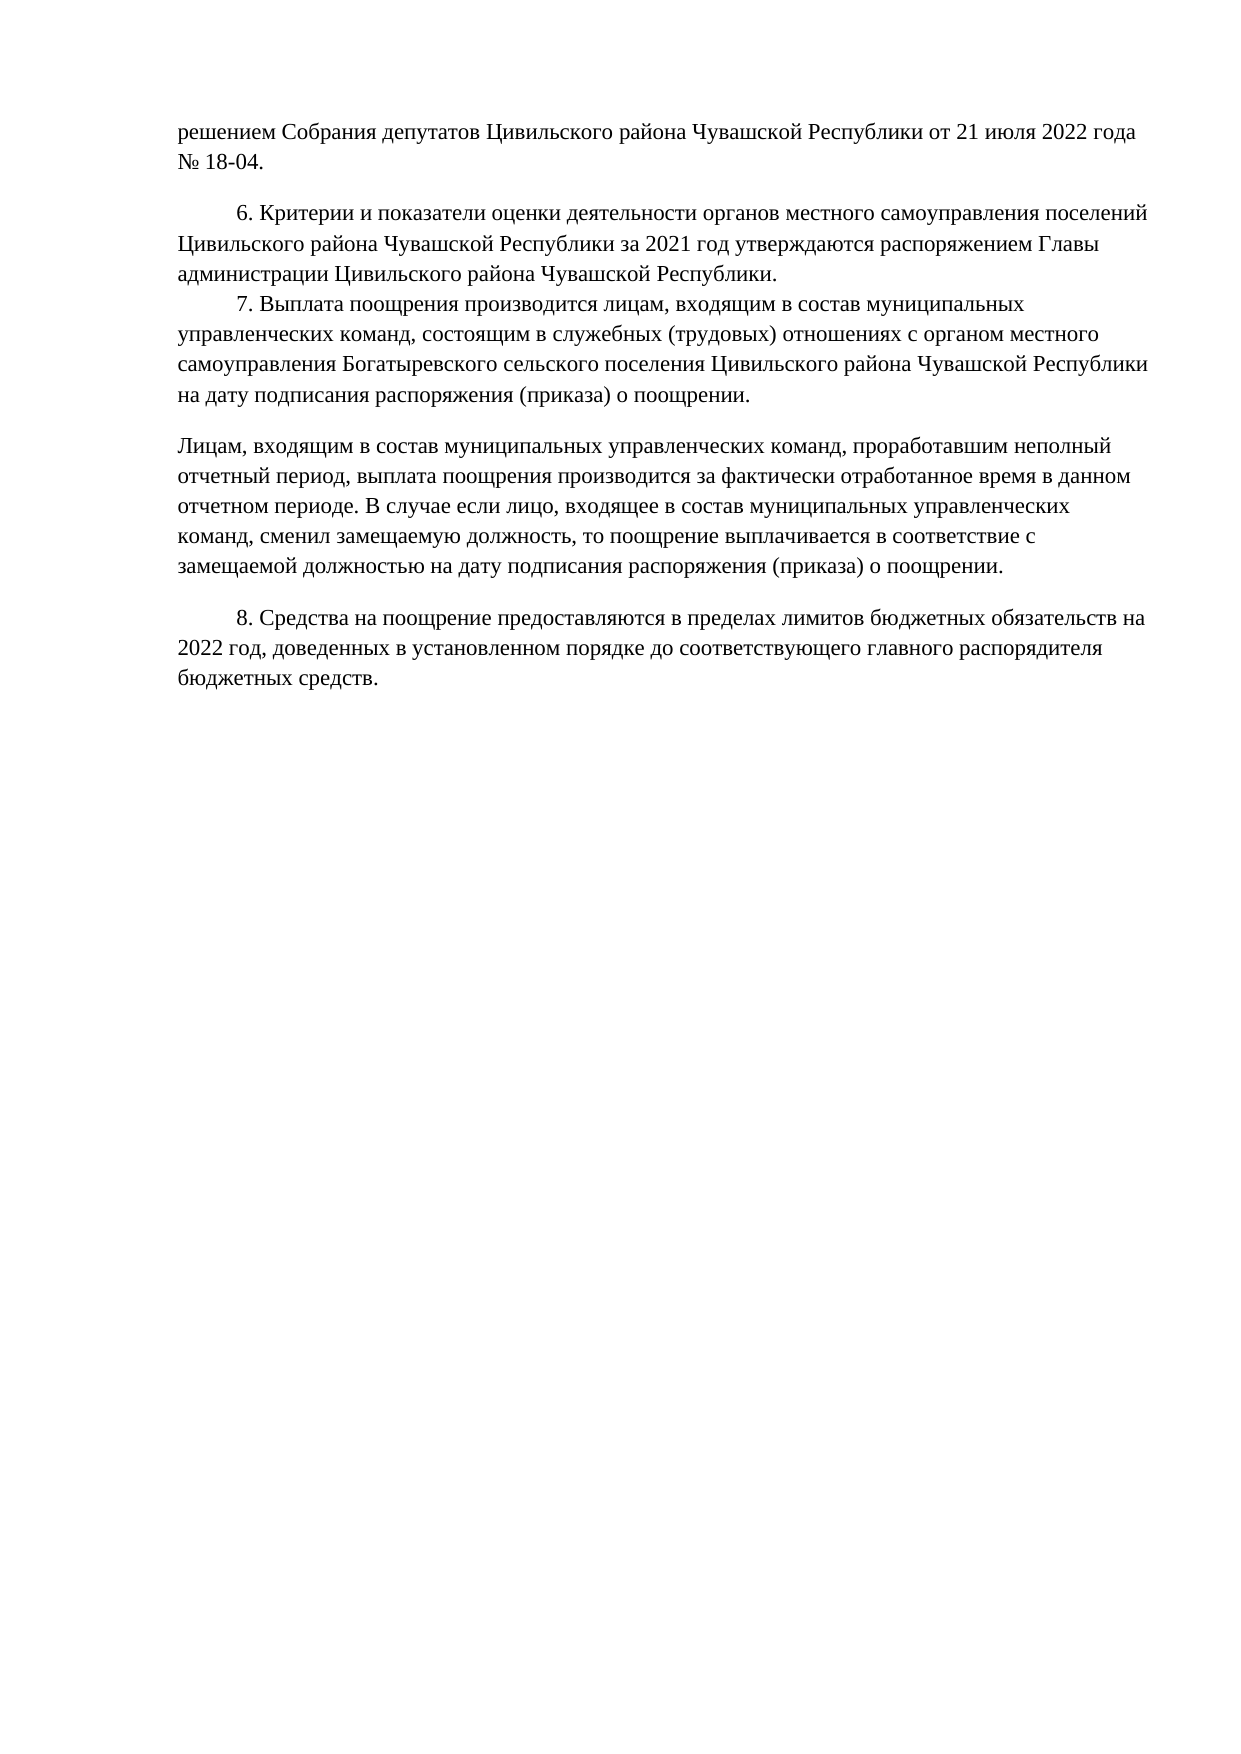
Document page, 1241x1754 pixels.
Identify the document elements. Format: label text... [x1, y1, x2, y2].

text 6. Критерии и показатели оценки деятельности органов местного самоуправления поселений Цивильского района Чувашской Республики за 2021 год утверждаются распоряжением Главы администрации Цивильского района Чувашской Республики. [177, 199, 1152, 286]
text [177, 118, 1152, 175]
text 8. Средства на поощрение предоставляются в пределах лимитов бюджетных обязательств на 2022 год, доведенных в установленном порядке до соответствующего главного распорядителя бюджетных средств. [177, 603, 1152, 690]
text Лицам, входящим в состав муниципальных управленческих команд, проработавшим неполный отчетный период, выплата поощрения производится за фактически отработанное время в данном отчетном периоде. В случае если лицо, входящее в состав муниципальных управленческих команд, сменил замещаемую должность, то поощрение выплачивается в соответствие с замещаемой должностью на дату подписания распоряжения (приказа) о поощрении. [177, 432, 1152, 579]
text 7. Выплата поощрения производится лицам, входящим в состав муниципальных управленческих команд, состоящим в служебных (трудовых) отношениях с органом местного самоуправления Богатыревского сельского поселения Цивильского района Чувашской Республики на дату подписания распоряжения (приказа) о поощрении. [177, 290, 1152, 407]
